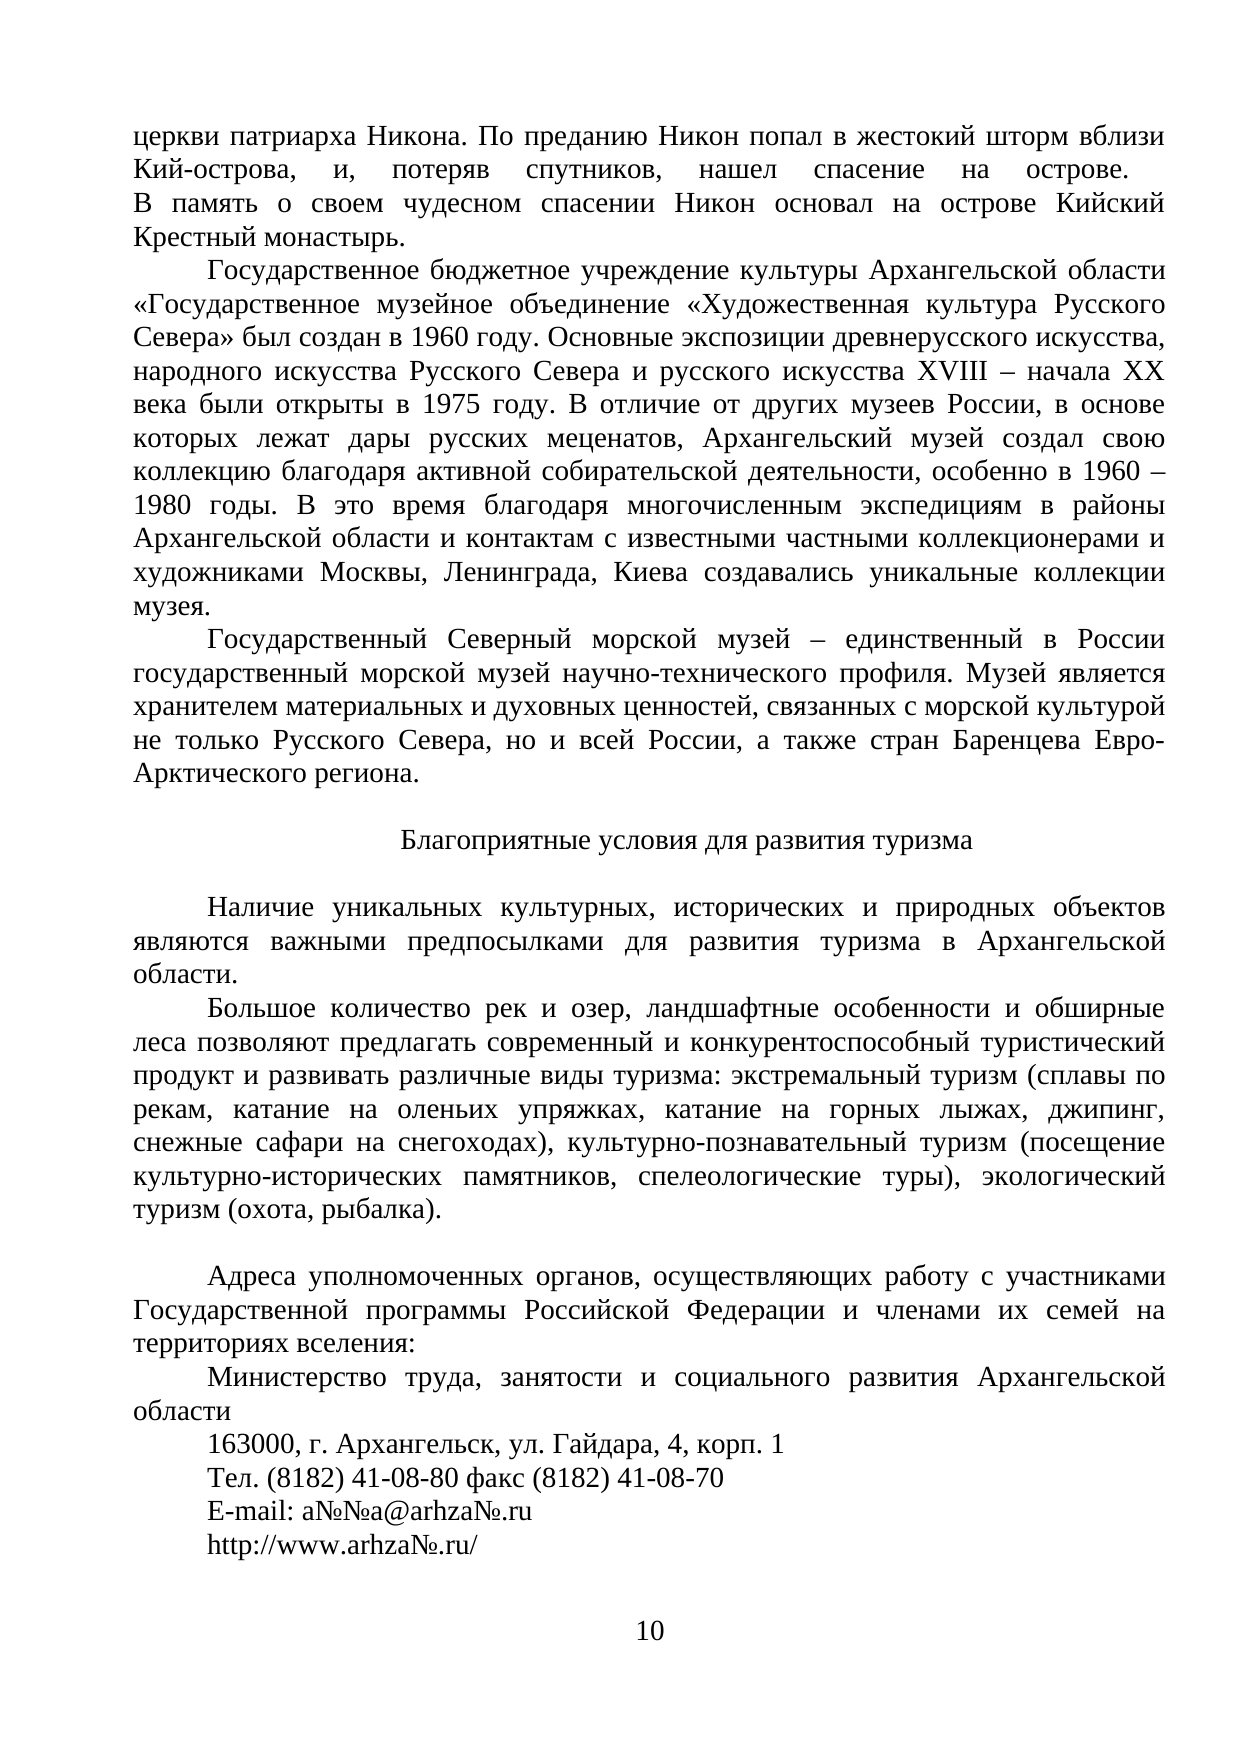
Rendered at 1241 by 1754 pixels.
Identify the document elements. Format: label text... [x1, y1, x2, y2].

text E-mail: a№№a@arhza№.ru [133, 1493, 1166, 1527]
text Большое количество рек и озер, ландшафтные особенности и обширные леса позволяют предлагать современный и конкурентоспособный туристический продукт и развивать различные виды туризма: экстремальный туризм (сплавы по рекам, катание на оленьих упряжках, катание на горных лыжах, джипинг, снежные сафари на снегоходах), культурно-познавательный туризм (посещение культурно-исторических памятников, спелеологические туры), экологический туризм (охота, рыбалка). [133, 990, 1166, 1225]
text Тел. (8182) 41-08-80 факс (8182) 41-08-70 [133, 1460, 1166, 1493]
text http://www.arhza№.ru/ [133, 1527, 1166, 1560]
text Адреса уполномоченных органов, осуществляющих работу с участниками Государственной программы Российской Федерации и членами их семей на территориях вселения: [133, 1258, 1166, 1359]
text Благоприятные условия для развития туризма [133, 822, 1166, 856]
text Наличие уникальных культурных, исторических и природных объектов являются важными предпосылками для развития туризма в Архангельской области. [133, 889, 1166, 990]
text 163000, г. Архангельск, ул. Гайдара, 4, корп. 1 [133, 1426, 1166, 1460]
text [133, 118, 1166, 252]
text Министерство труда, занятости и социального развития Архангельской области [133, 1359, 1166, 1426]
text Государственное бюджетное учреждение культуры Архангельской области «Государственное музейное объединение «Художественная культура Русского Севера» был создан в 1960 году. Основные экспозиции древнерусского искусства, народного искусства Русского Севера и русского искусства XVIII – начала XX века были открыты в 1975 году. В отличие от других музеев России, в основе которых лежат дары русских меценатов, Архангельский музей создал свою коллекцию благодаря активной собирательской деятельности, особенно в 1960 – 1980 годы. В это время благодаря многочисленным экспедициям в районы Архангельской области и контактам с известными частными коллекционерами и художниками Москвы, Ленинграда, Киева создавались уникальные коллекции музея. [133, 252, 1166, 621]
text Государственный Северный морской музей – единственный в России государственный морской музей научно-технического профиля. Музей является хранителем материальных и духовных ценностей, связанных с морской культурой не только Русского Севера, но и всей России, а также стран Баренцева Евро-Арктического региона. [133, 621, 1166, 789]
